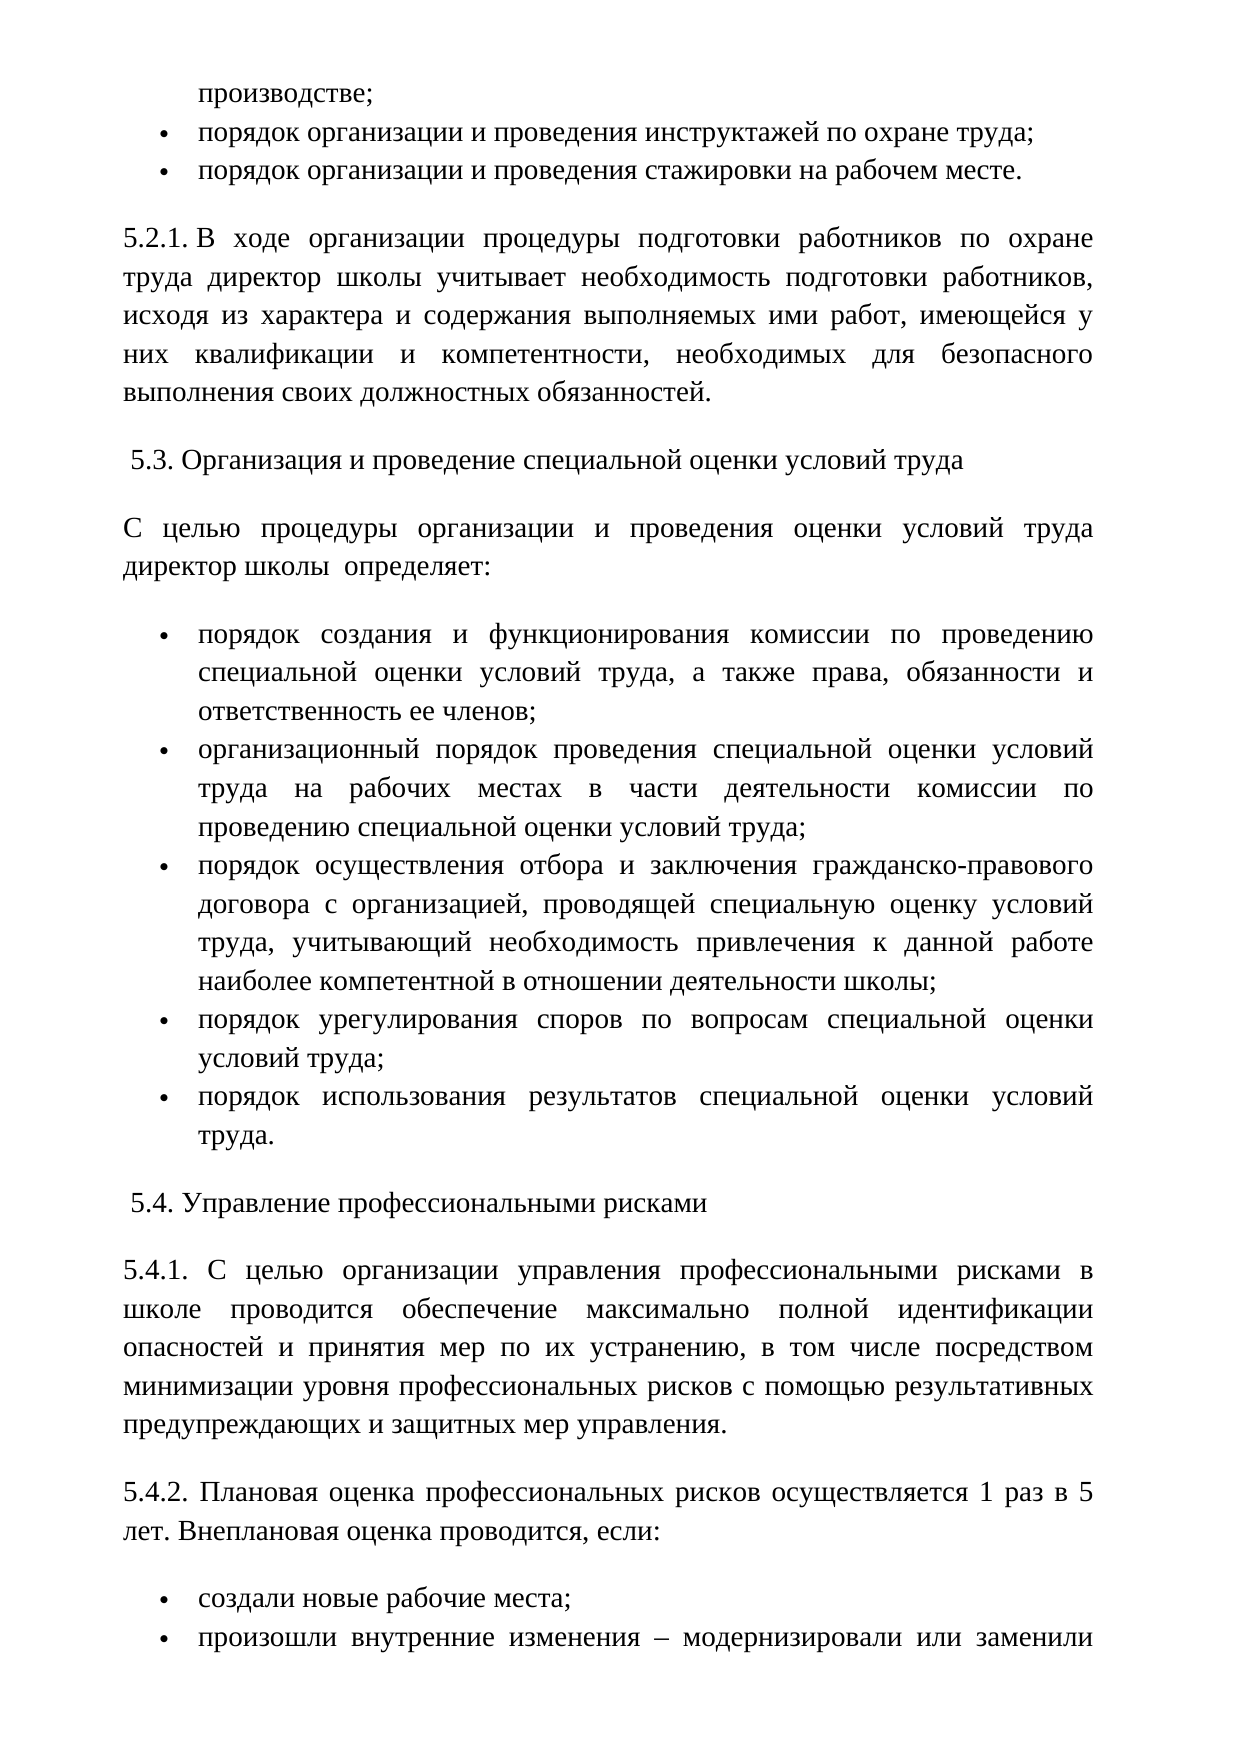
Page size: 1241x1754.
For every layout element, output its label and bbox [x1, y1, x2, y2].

table_header [121, 74, 1096, 1654]
